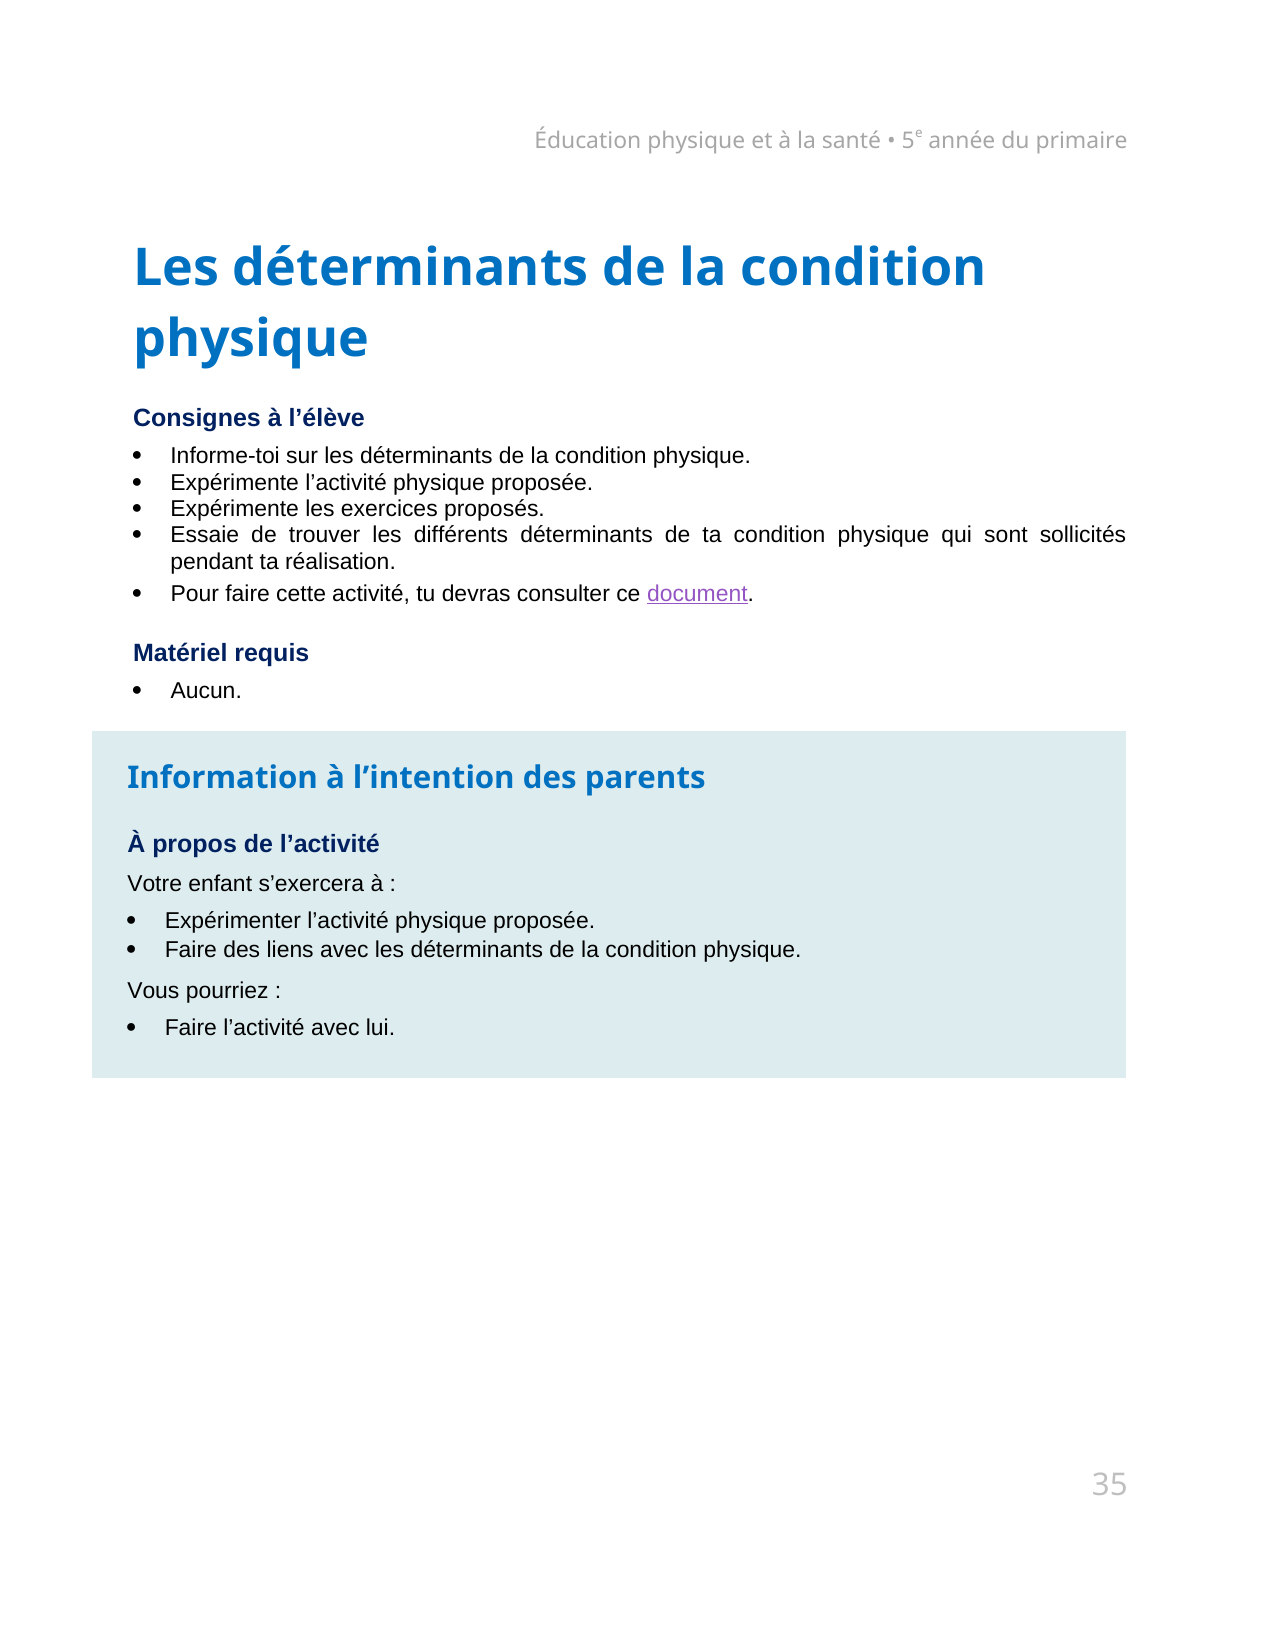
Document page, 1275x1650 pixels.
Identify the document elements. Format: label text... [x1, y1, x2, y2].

list Pour faire cette activité, tu devras consulter ce document. [133, 580, 1127, 607]
list Expérimente les exercices proposés. [133, 495, 1127, 521]
text Les déterminants de la condition physique [133, 230, 1127, 372]
list Informe-toi sur les déterminants de la condition physique. [133, 442, 1127, 469]
list Expérimente l’activité physique proposée. [133, 469, 1127, 495]
table_header Information à l’intention des parents À propos de l’activité Votre enfant s’exercera à : Expérimenter l’activité physique proposée. Faire des liens avec les déterminants de la condition physique. Vous pourriez : Faire l’activité avec lui. [92, 731, 1126, 1078]
text Consignes à l’élève [133, 403, 1048, 432]
text Matériel requis [133, 638, 1048, 667]
list Aucun. [133, 677, 1122, 703]
list Essaie de trouver les différents déterminants de ta condition physique qui sont sollicités pendant ta réalisation. [133, 521, 1127, 574]
